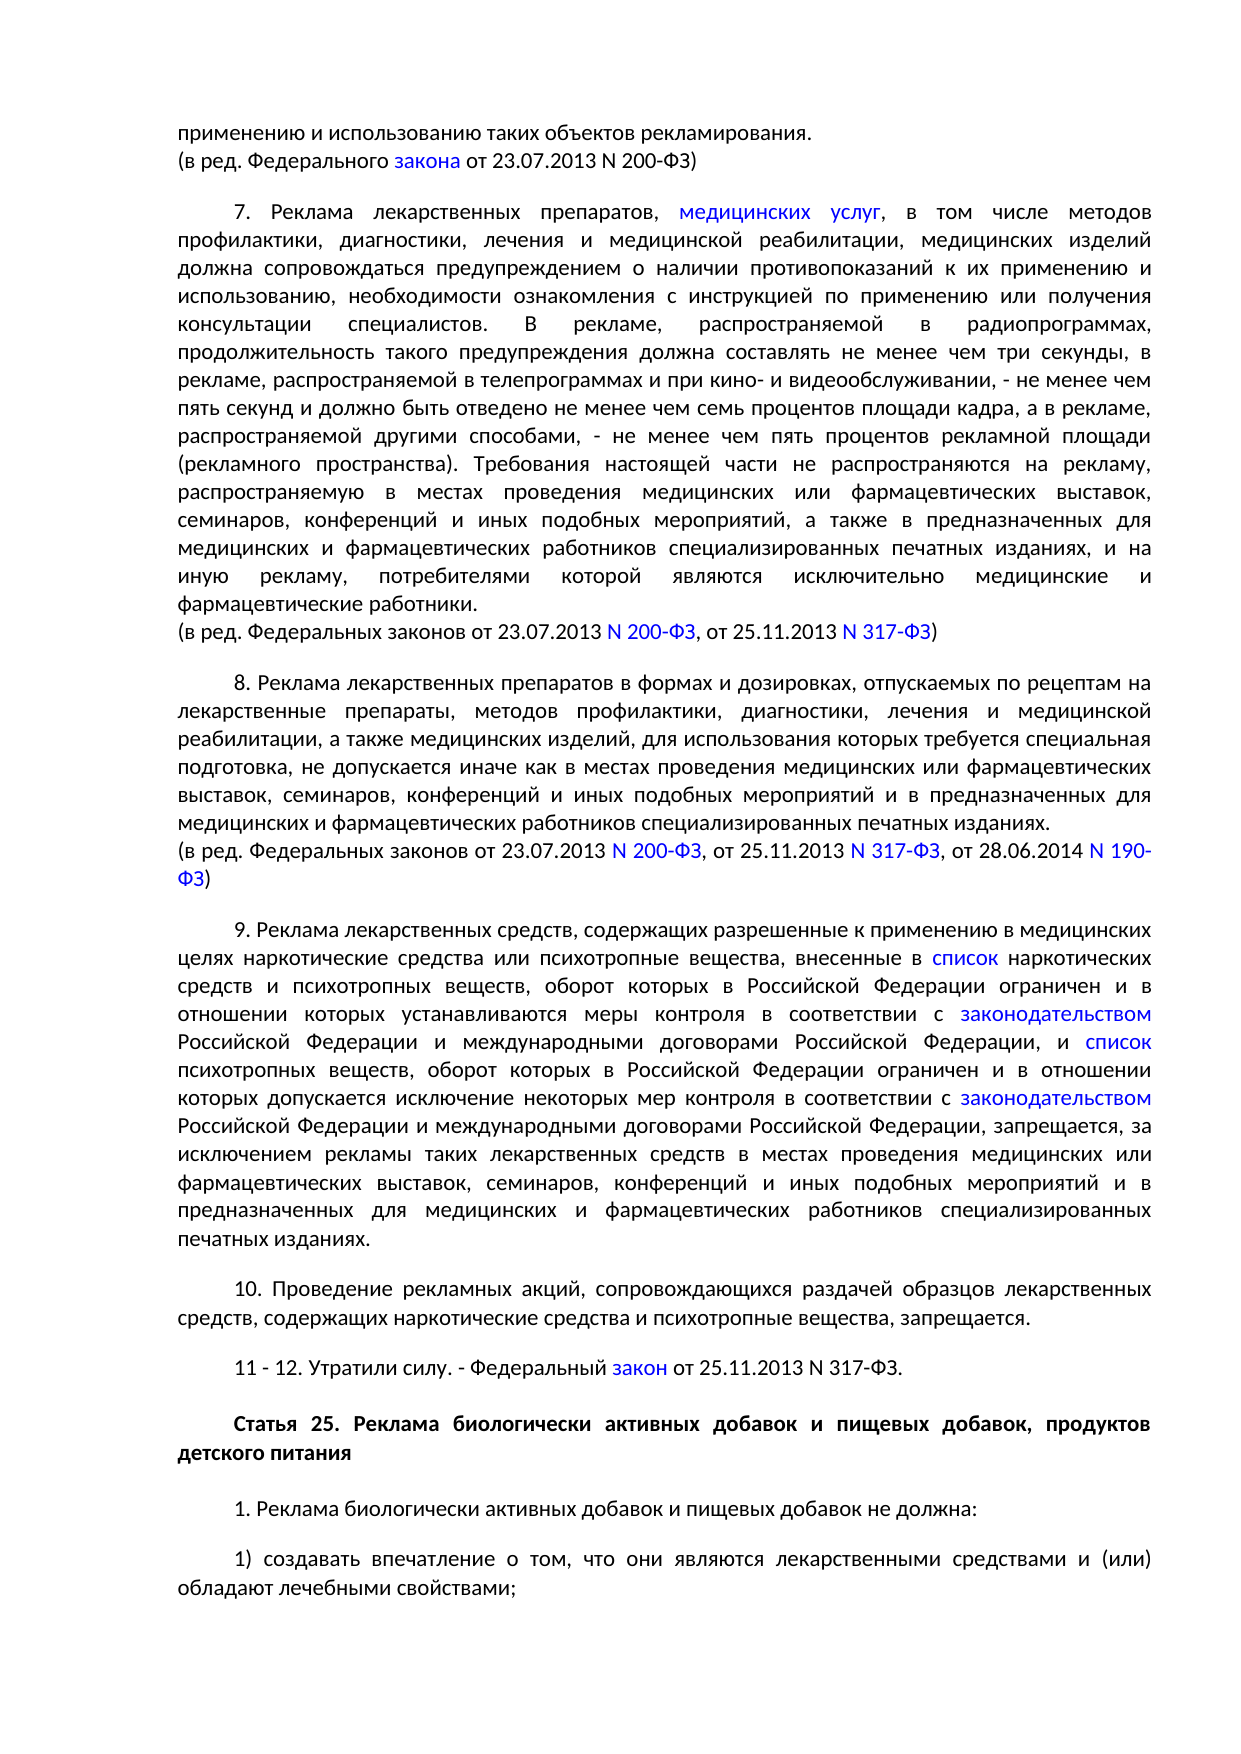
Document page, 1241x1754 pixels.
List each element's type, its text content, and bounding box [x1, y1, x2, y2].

title Статья 25. Реклама биологически активных добавок и пищевых добавок, продуктов детского питания [177, 1409, 1152, 1466]
text (в ред. Федеральных законов от 23.07.2013 N 200-ФЗ, от 25.11.2013 N 317-ФЗ, от 28.06.2014 N 190-ФЗ) [177, 836, 1152, 892]
text (в ред. Федерального закона от 23.07.2013 N 200-ФЗ) [177, 146, 1152, 174]
text 9. Реклама лекарственных средств, содержащих разрешенные к применению в медицинских целях наркотические средства или психотропные вещества, внесенные в список наркотических средств и психотропных веществ, оборот которых в Российской Федерации ограничен и в отношении которых устанавливаются меры контроля в соответствии с законодательством Российской Федерации и международными договорами Российской Федерации, и список психотропных веществ, оборот которых в Российской Федерации ограничен и в отношении которых допускается исключение некоторых мер контроля в соответствии с законодательством Российской Федерации и международными договорами Российской Федерации, запрещается, за исключением рекламы таких лекарственных средств в местах проведения медицинских или фармацевтических выставок, семинаров, конференций и иных подобных мероприятий и в предназначенных для медицинских и фармацевтических работников специализированных печатных изданиях. [177, 915, 1152, 1252]
text (в ред. Федеральных законов от 23.07.2013 N 200-ФЗ, от 25.11.2013 N 317-ФЗ) [177, 617, 1152, 645]
text 7. Реклама лекарственных препаратов, медицинских услуг, в том числе методов профилактики, диагностики, лечения и медицинской реабилитации, медицинских изделий должна сопровождаться предупреждением о наличии противопоказаний к их применению и использованию, необходимости ознакомления с инструкцией по применению или получения консультации специалистов. В рекламе, распространяемой в радиопрограммах, продолжительность такого предупреждения должна составлять не менее чем три секунды, в рекламе, распространяемой в телепрограммах и при кино- и видеообслуживании, - не менее чем пять секунд и должно быть отведено не менее чем семь процентов площади кадра, а в рекламе, распространяемой другими способами, - не менее чем пять процентов рекламной площади (рекламного пространства). Требования настоящей части не распространяются на рекламу, распространяемую в местах проведения медицинских или фармацевтических выставок, семинаров, конференций и иных подобных мероприятий, а также в предназначенных для медицинских и фармацевтических работников специализированных печатных изданиях, и на иную рекламу, потребителями которой являются исключительно медицинские и фармацевтические работники. [177, 197, 1152, 617]
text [177, 118, 1152, 146]
text 11 - 12. Утратили силу. - Федеральный закон от 25.11.2013 N 317-ФЗ. [177, 1353, 1152, 1382]
text 8. Реклама лекарственных препаратов в формах и дозировках, отпускаемых по рецептам на лекарственные препараты, методов профилактики, диагностики, лечения и медицинской реабилитации, а также медицинских изделий, для использования которых требуется специальная подготовка, не допускается иначе как в местах проведения медицинских или фармацевтических выставок, семинаров, конференций и иных подобных мероприятий и в предназначенных для медицинских и фармацевтических работников специализированных печатных изданиях. [177, 668, 1152, 836]
text 1. Реклама биологически активных добавок и пищевых добавок не должна: [177, 1494, 1152, 1522]
text 10. Проведение рекламных акций, сопровождающихся раздачей образцов лекарственных средств, содержащих наркотические средства и психотропные вещества, запрещается. [177, 1274, 1152, 1331]
text 1) создавать впечатление о том, что они являются лекарственными средствами и (или) обладают лечебными свойствами; [177, 1544, 1152, 1601]
